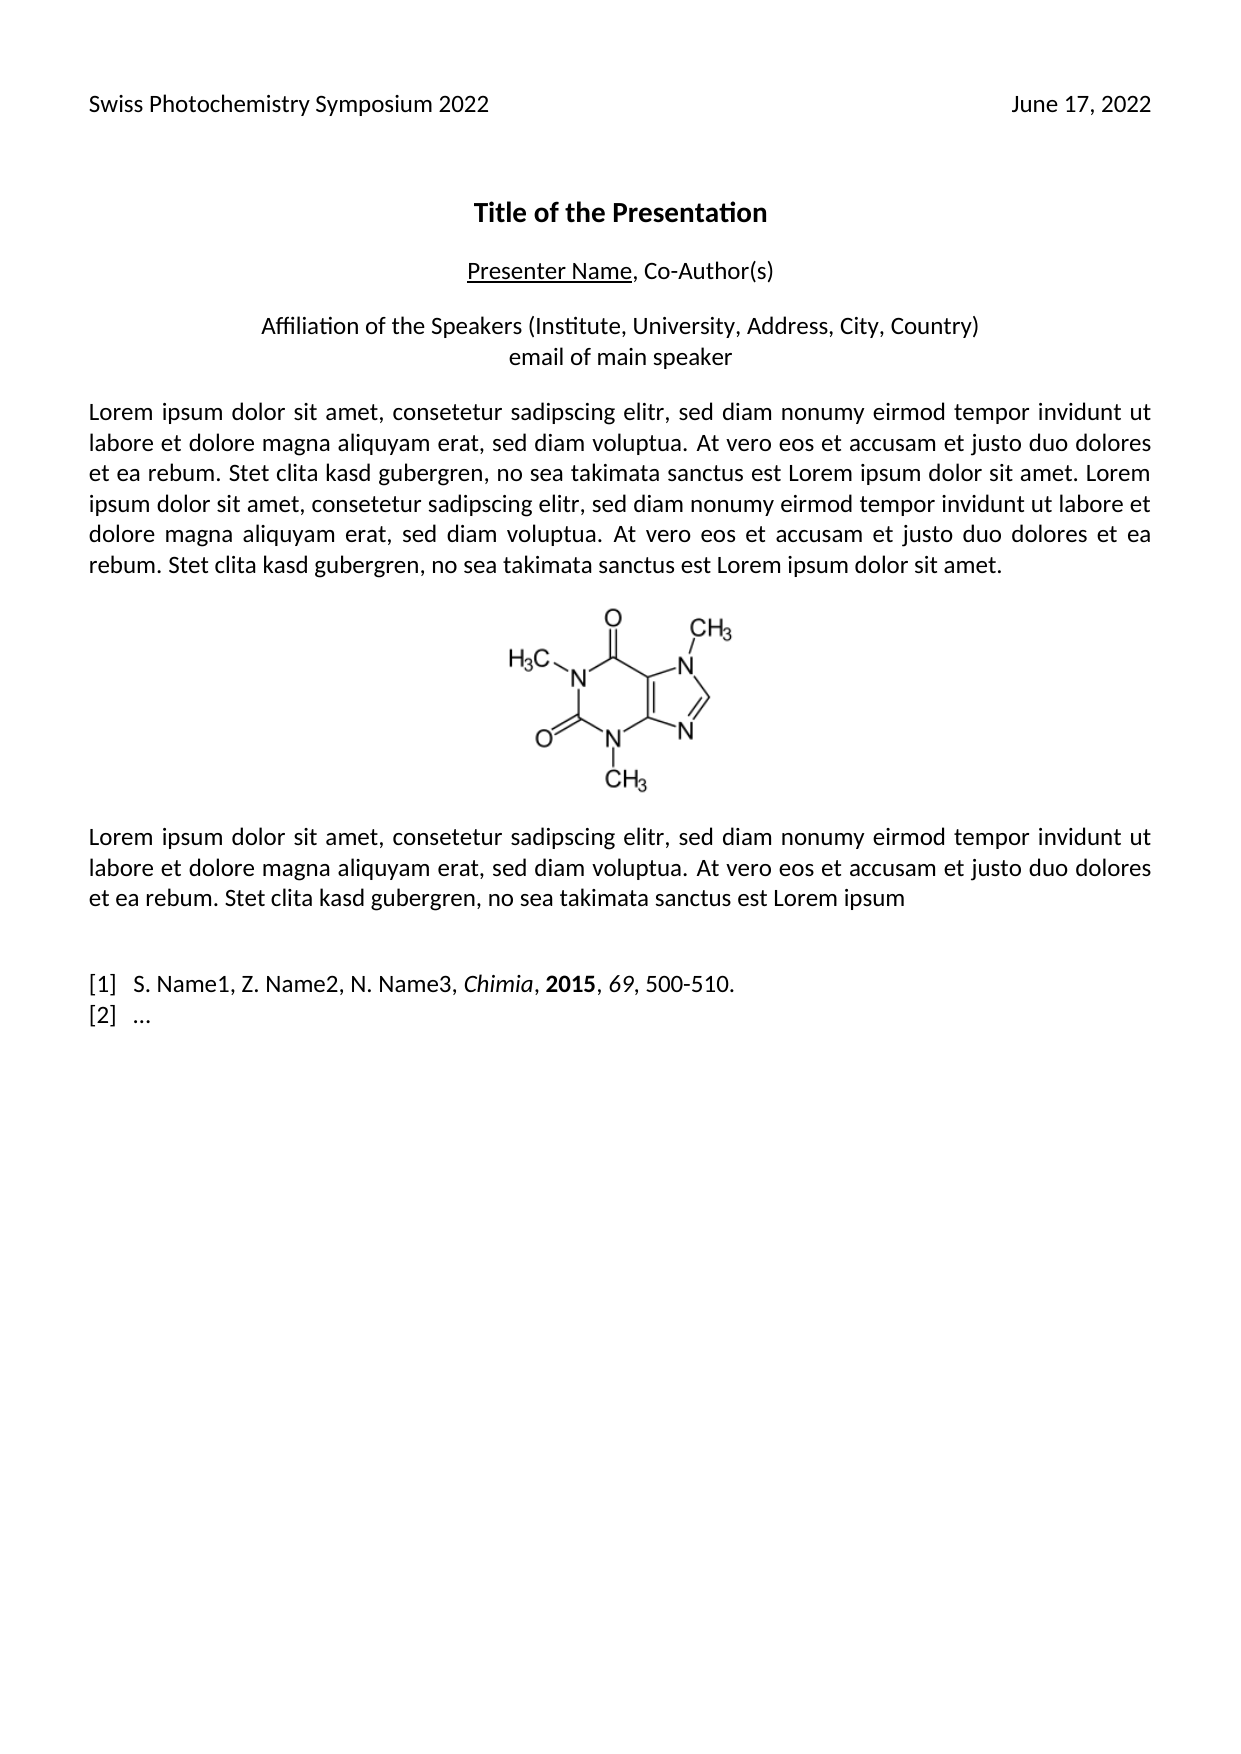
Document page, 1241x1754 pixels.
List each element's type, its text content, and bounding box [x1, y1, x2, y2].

text Affiliation of the Speakers (Institute, University, Address, City, Country) email of main speaker [89, 310, 1152, 371]
text Swiss Photochemistry Symposium 2022 June 17, 2022 [89, 89, 1152, 119]
text Lorem ipsum dolor sit amet, consetetur sadipscing elitr, sed diam nonumy eirmod tempor invidunt ut labore et dolore magna aliquyam erat, sed diam voluptua. At vero eos et accusam et justo duo dolores et ea rebum. Stet clita kasd gubergren, no sea takimata sanctus est Lorem ipsum dolor sit amet. Lorem ipsum dolor sit amet, consetetur sadipscing elitr, sed diam nonumy eirmod tempor invidunt ut labore et dolore magna aliquyam erat, sed diam voluptua. At vero eos et accusam et justo duo dolores et ea rebum. Stet clita kasd gubergren, no sea takimata sanctus est Lorem ipsum dolor sit amet. [89, 396, 1152, 579]
text [1] S. Name1, Z. Name2, N. Name3, Chimia, 2015, 69, 500-510. [89, 968, 1152, 999]
text Presenter Name, Co-Author(s) [89, 255, 1152, 285]
text Title of the Presentation [89, 194, 1152, 230]
text Lorem ipsum dolor sit amet, consetetur sadipscing elitr, sed diam nonumy eirmod tempor invidunt ut labore et dolore magna aliquyam erat, sed diam voluptua. At vero eos et accusam et justo duo dolores et ea rebum. Stet clita kasd gubergren, no sea takimata sanctus est Lorem ipsum [89, 821, 1152, 913]
picture [504, 604, 737, 797]
text [2] … [89, 999, 1152, 1058]
